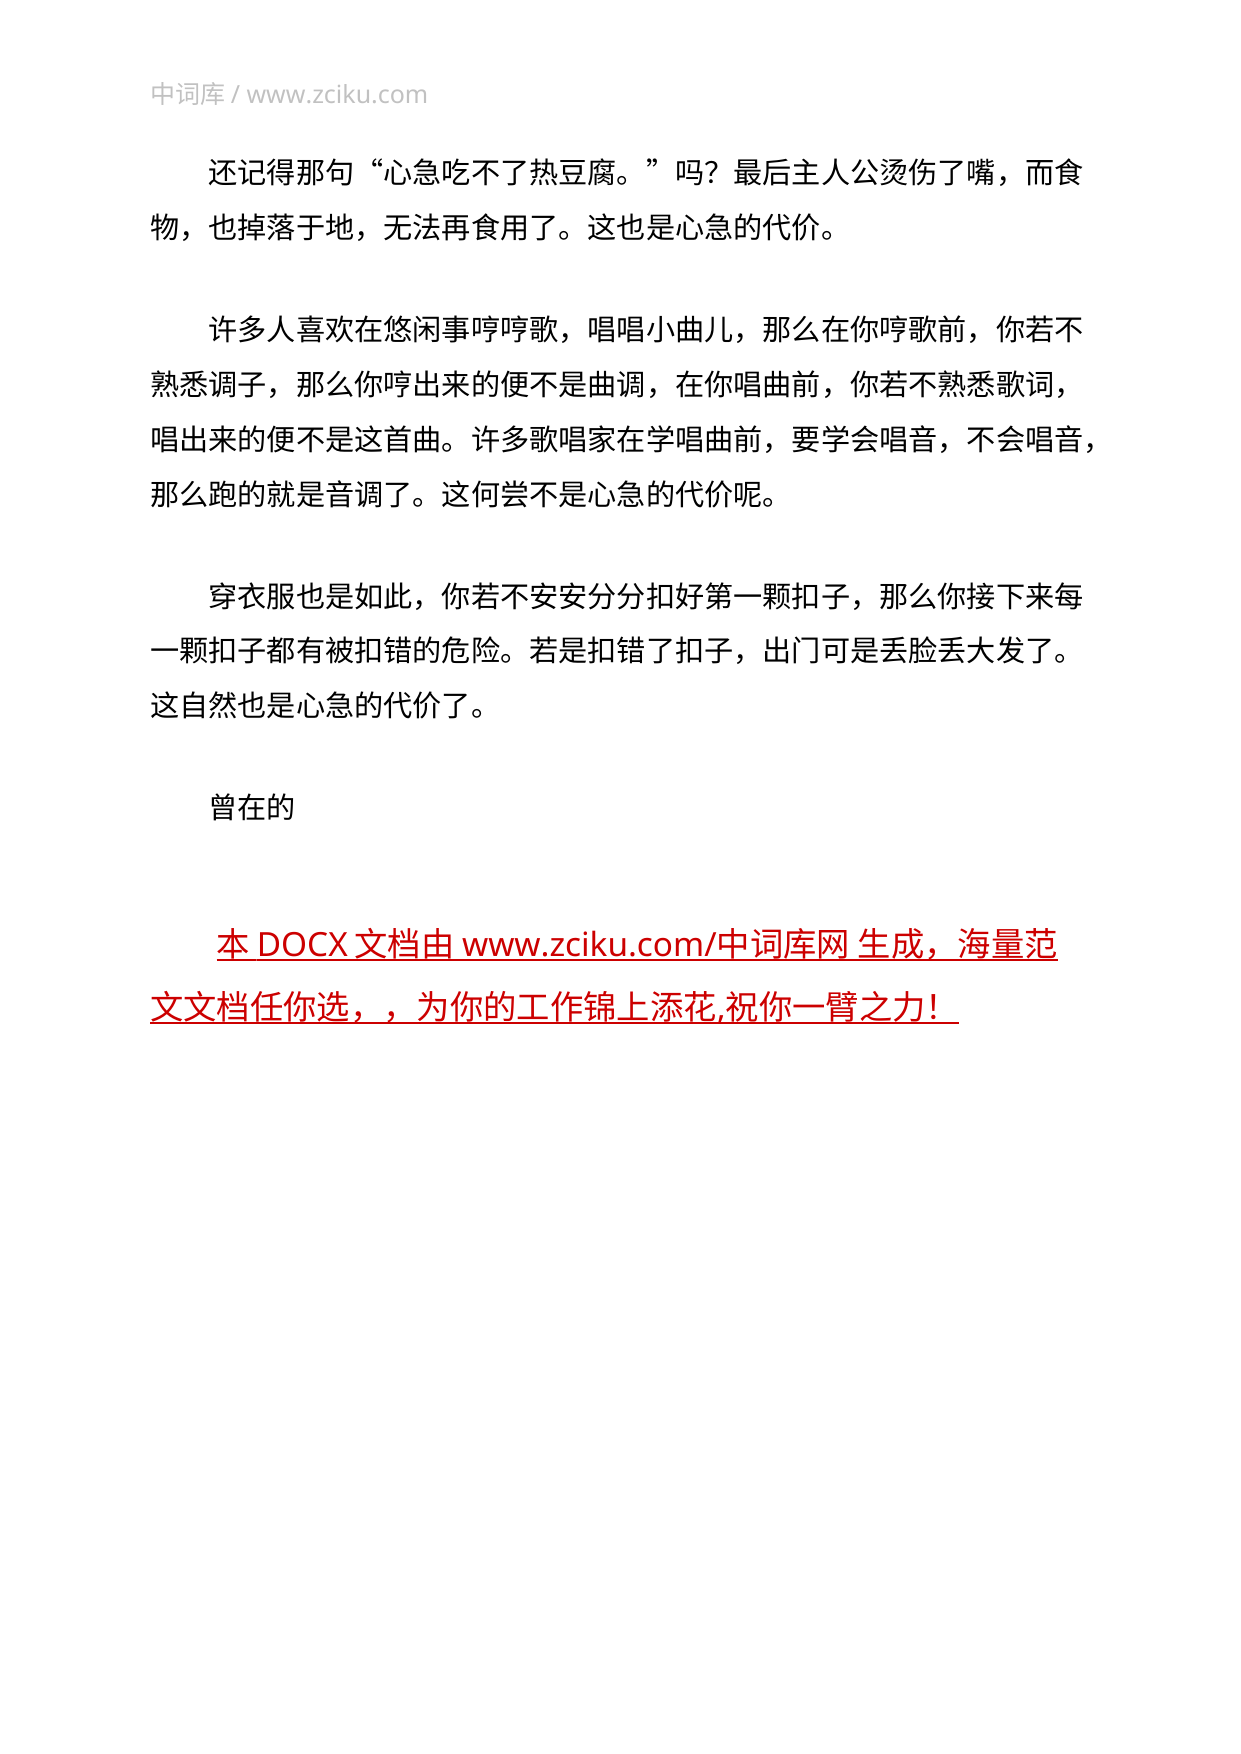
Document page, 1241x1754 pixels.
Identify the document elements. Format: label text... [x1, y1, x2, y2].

text 许多人喜欢在悠闲事哼哼歌，唱唱小曲儿，那么在你哼歌前，你若不熟悉调子，那么你哼出来的便不是曲调，在你唱曲前，你若不熟悉歌词，唱出来的便不是这首曲。许多歌唱家在学唱曲前，要学会唱音，不会唱音，那么跑的就是音调了。这何尝不是心急的代价呢。 [150, 307, 1090, 514]
text 还记得那句“心急吃不了热豆腐。”吗？最后主人公烫伤了嘴，而食物，也掉落于地，无法再食用了。这也是心急的代价。 [150, 150, 1090, 247]
text 曾在的 [150, 785, 1090, 827]
text 穿衣服也是如此，你若不安安分分扣好第一颗扣子，那么你接下来每一颗扣子都有被扣错的危险。若是扣错了扣子，出门可是丢脸丢大发了。这自然也是心急的代价了。 [150, 573, 1090, 725]
text 本DOCX文档由 www.zciku.com/中词库网 生成，海量范文文档任你选，，为你的工作锦上添花,祝你一臂之力！ [150, 918, 1090, 1029]
